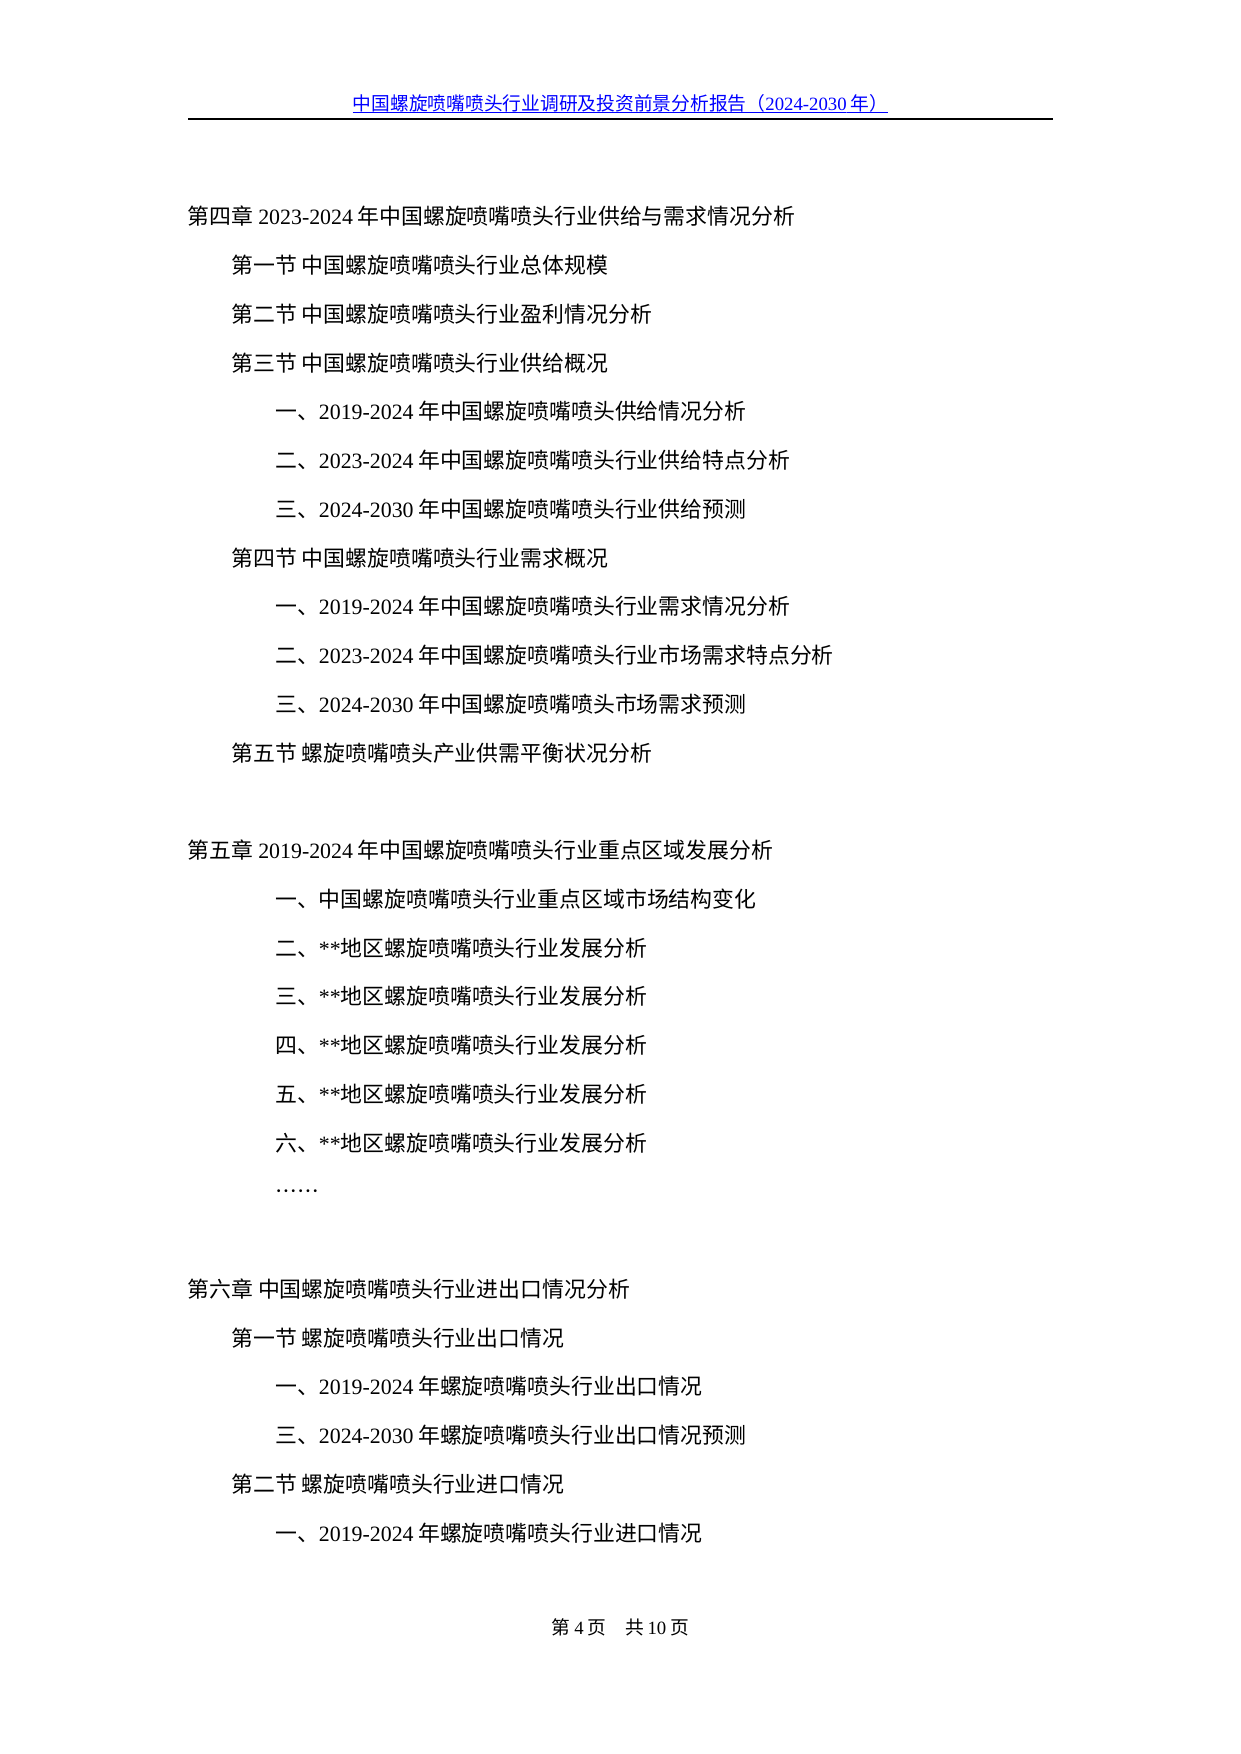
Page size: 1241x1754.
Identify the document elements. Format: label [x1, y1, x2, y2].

text [187, 150, 1053, 1548]
